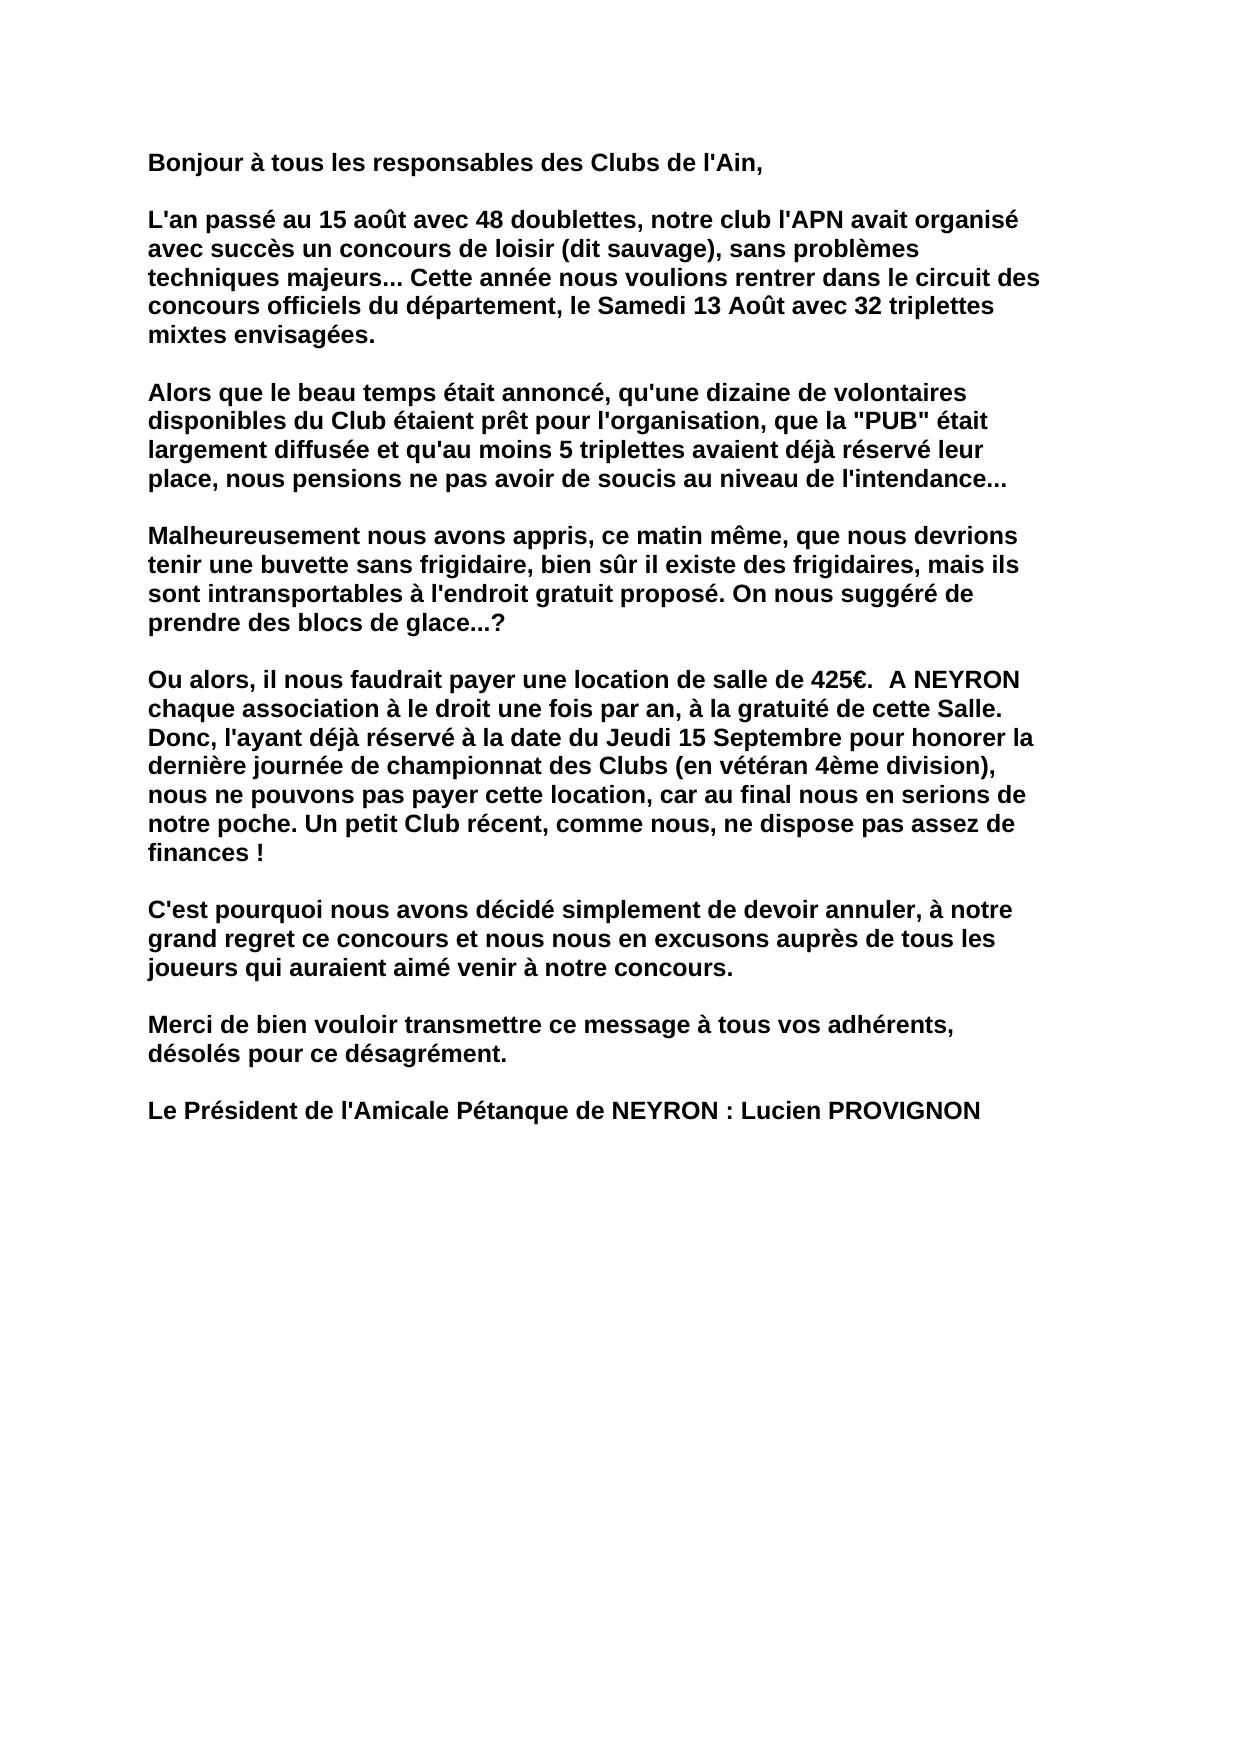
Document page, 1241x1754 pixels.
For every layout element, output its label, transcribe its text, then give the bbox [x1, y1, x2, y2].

text Malheureusement nous avons appris, ce matin même, que nous devrions tenir une buvette sans frigidaire, bien sûr il existe des frigidaires, mais ils sont intransportables à l'endroit gratuit proposé. On nous suggéré de prendre des blocs de glace...? [148, 521, 1044, 636]
text Merci de bien vouloir transmettre ce message à tous vos adhérents, désolés pour ce désagrément. [148, 1010, 1044, 1068]
text Ou alors, il nous faudrait payer une location de salle de 425€. A NEYRON chaque association à le droit une fois par an, à la gratuité de cette Salle. Donc, l'ayant déjà réservé à la date du Jeudi 15 Septembre pour honorer la dernière journée de championnat des Clubs (en vétéran 4ème division), nous ne pouvons pas payer cette location, car au final nous en serions de notre poche. Un petit Club récent, comme nous, ne dispose pas assez de finances ! [148, 665, 1044, 866]
text Bonjour à tous les responsables des Clubs de l'Ain, [148, 148, 1044, 176]
text Alors que le beau temps était annoncé, qu'une dizaine de volontaires disponibles du Club étaient prêt pour l'organisation, que la "PUB" était largement diffusée et qu'au moins 5 triplettes avaient déjà réservé leur place, nous pensions ne pas avoir de soucis au niveau de l'intendance... [148, 378, 1044, 493]
text L'an passé au 15 août avec 48 doublettes, notre club l'APN avait organisé avec succès un concours de loisir (dit sauvage), sans problèmes techniques majeurs... Cette année nous voulions rentrer dans le circuit des concours officiels du département, le Samedi 13 Août avec 32 triplettes mixtes envisagées. [148, 205, 1044, 349]
text Le Président de l'Amicale Pétanque de NEYRON : Lucien PROVIGNON [148, 1096, 1044, 1125]
text C'est pourquoi nous avons décidé simplement de devoir annuler, à notre grand regret ce concours et nous nous en excusons auprès de tous les joueurs qui auraient aimé venir à notre concours. [148, 895, 1044, 981]
